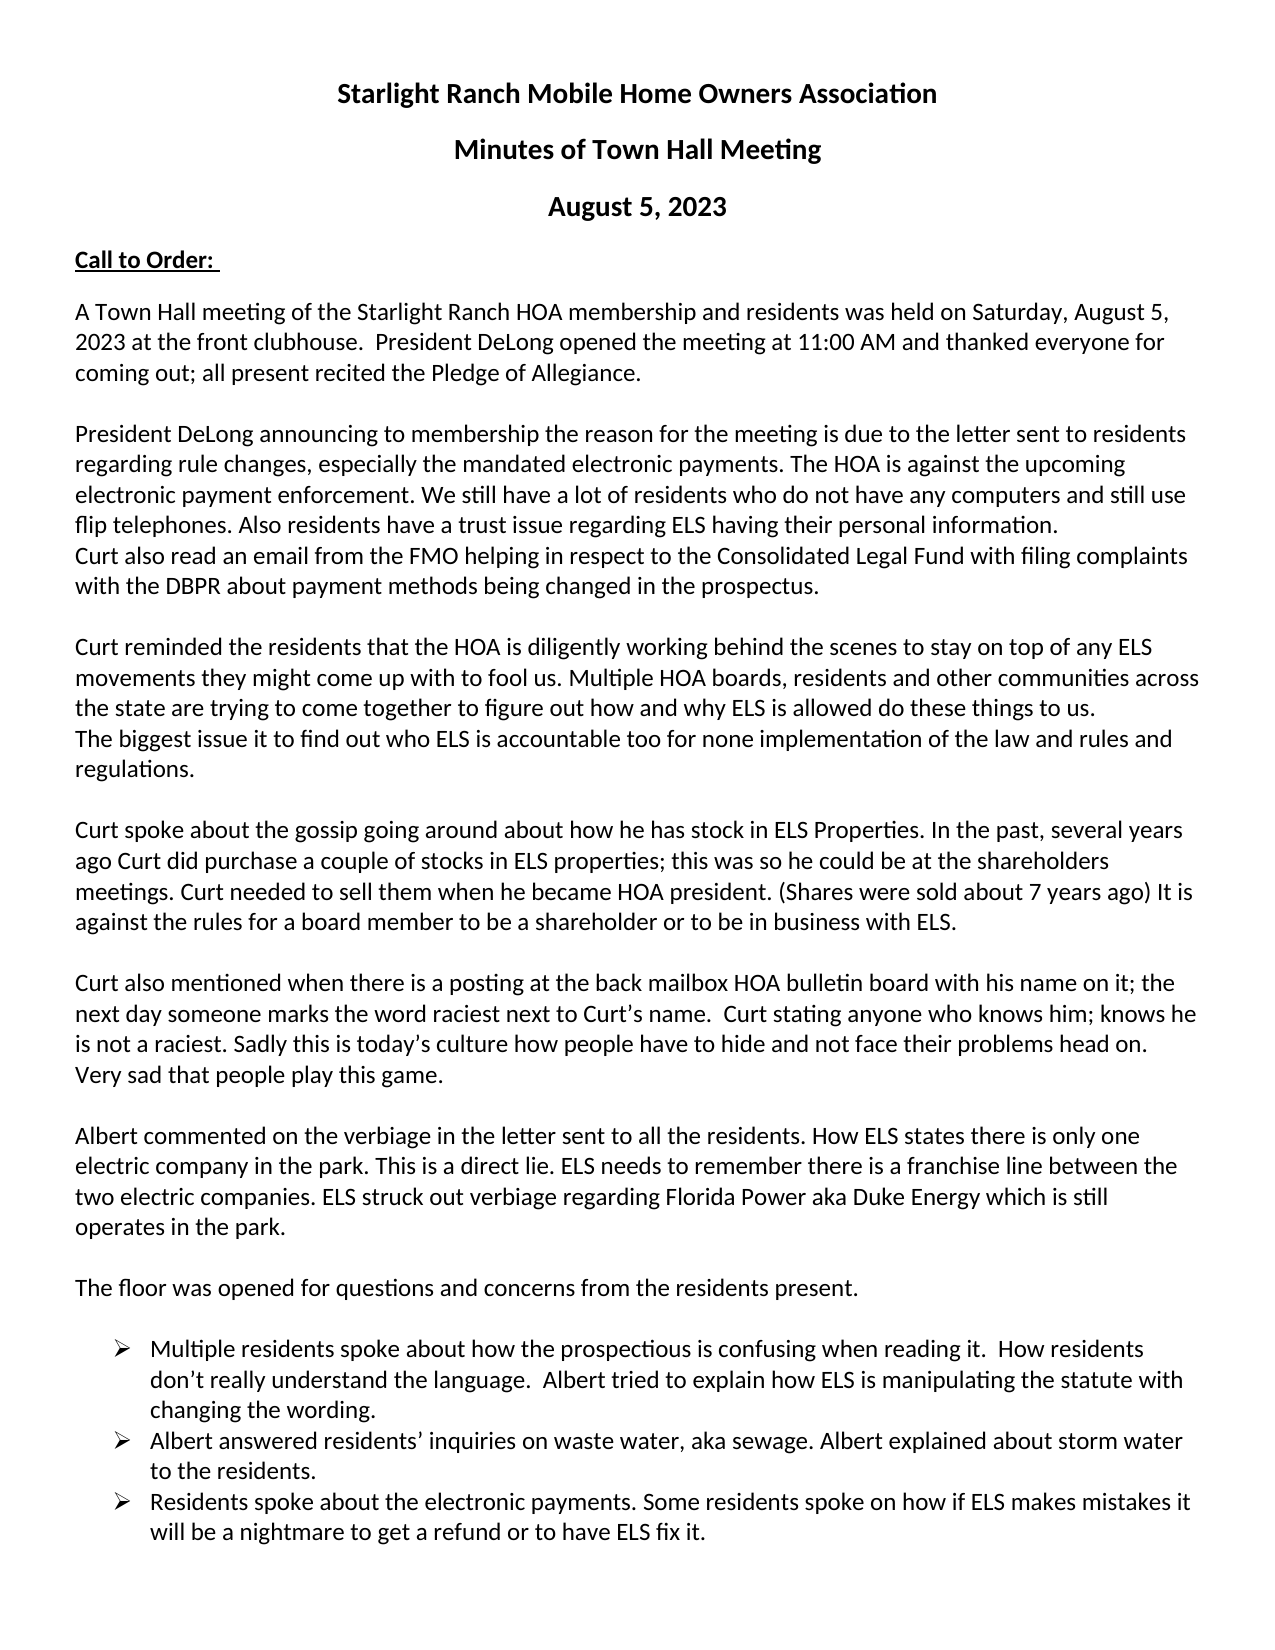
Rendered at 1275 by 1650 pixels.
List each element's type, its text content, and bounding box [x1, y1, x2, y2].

list Albert answered residents’ inquiries on waste water, aka sewage. Albert explained about storm water to the residents. [112, 1425, 1200, 1486]
text A Town Hall meeting of the Starlight Ranch HOA membership and residents was held on Saturday, August 5, 2023 at the front clubhouse. President DeLong opened the meeting at 11:00 AM and thanked everyone for coming out; all present recited the Pledge of Allegiance. [75, 296, 1200, 387]
text Minutes of Town Hall Meeting [75, 131, 1200, 167]
text The biggest issue it to find out who ELS is accountable too for none implementation of the law and rules and regulations. [75, 723, 1200, 784]
text President DeLong announcing to membership the reason for the meeting is due to the letter sent to residents regarding rule changes, especially the mandated electronic payments. The HOA is against the upcoming electronic payment enforcement. We still have a lot of residents who do not have any computers and still use flip telephones. Also residents have a trust issue regarding ELS having their personal information. [75, 418, 1200, 540]
list Residents spoke about the electronic payments. Some residents spoke on how if ELS makes mistakes it will be a nightmare to get a refund or to have ELS fix it. [112, 1486, 1200, 1547]
text Starlight Ranch Mobile Home Owners Association [75, 75, 1200, 111]
text Curt also read an email from the FMO helping in respect to the Consolidated Legal Fund with filing complaints with the DBPR about payment methods being changed in the prospectus. [75, 540, 1200, 601]
text Albert commented on the verbiage in the letter sent to all the residents. How ELS states there is only one electric company in the park. This is a direct lie. ELS needs to remember there is a franchise line between the two electric companies. ELS struck out verbiage regarding Florida Power aka Duke Energy which is still operates in the park. [75, 1120, 1200, 1242]
text August 5, 2023 [75, 188, 1200, 223]
text Curt spoke about the gossip going around about how he has stock in ELS Properties. In the past, several years ago Curt did purchase a couple of stocks in ELS properties; this was so he could be at the shareholders meetings. Curt needed to sell them when he became HOA president. (Shares were sold about 7 years ago) It is against the rules for a board member to be a shareholder or to be in business with ELS. [75, 814, 1200, 937]
text Curt reminded the residents that the HOA is diligently working behind the scenes to stay on top of any ELS movements they might come up with to fool us. Multiple HOA boards, residents and other communities across the state are trying to come together to figure out how and why ELS is allowed do these things to us. [75, 631, 1200, 723]
text The floor was opened for questions and concerns from the residents present. [75, 1272, 1200, 1303]
list Multiple residents spoke about how the prospectious is confusing when reading it. How residents don’t really understand the language. Albert tried to explain how ELS is manipulating the statute with changing the wording. [112, 1333, 1200, 1425]
text Call to Order: [75, 244, 1200, 275]
text Curt also mentioned when there is a posting at the back mailbox HOA bulletin board with his name on it; the next day someone marks the word raciest next to Curt’s name. Curt stating anyone who knows him; knows he is not a raciest. Sadly this is today’s culture how people have to hide and not face their problems head on. Very sad that people play this game. [75, 967, 1200, 1089]
